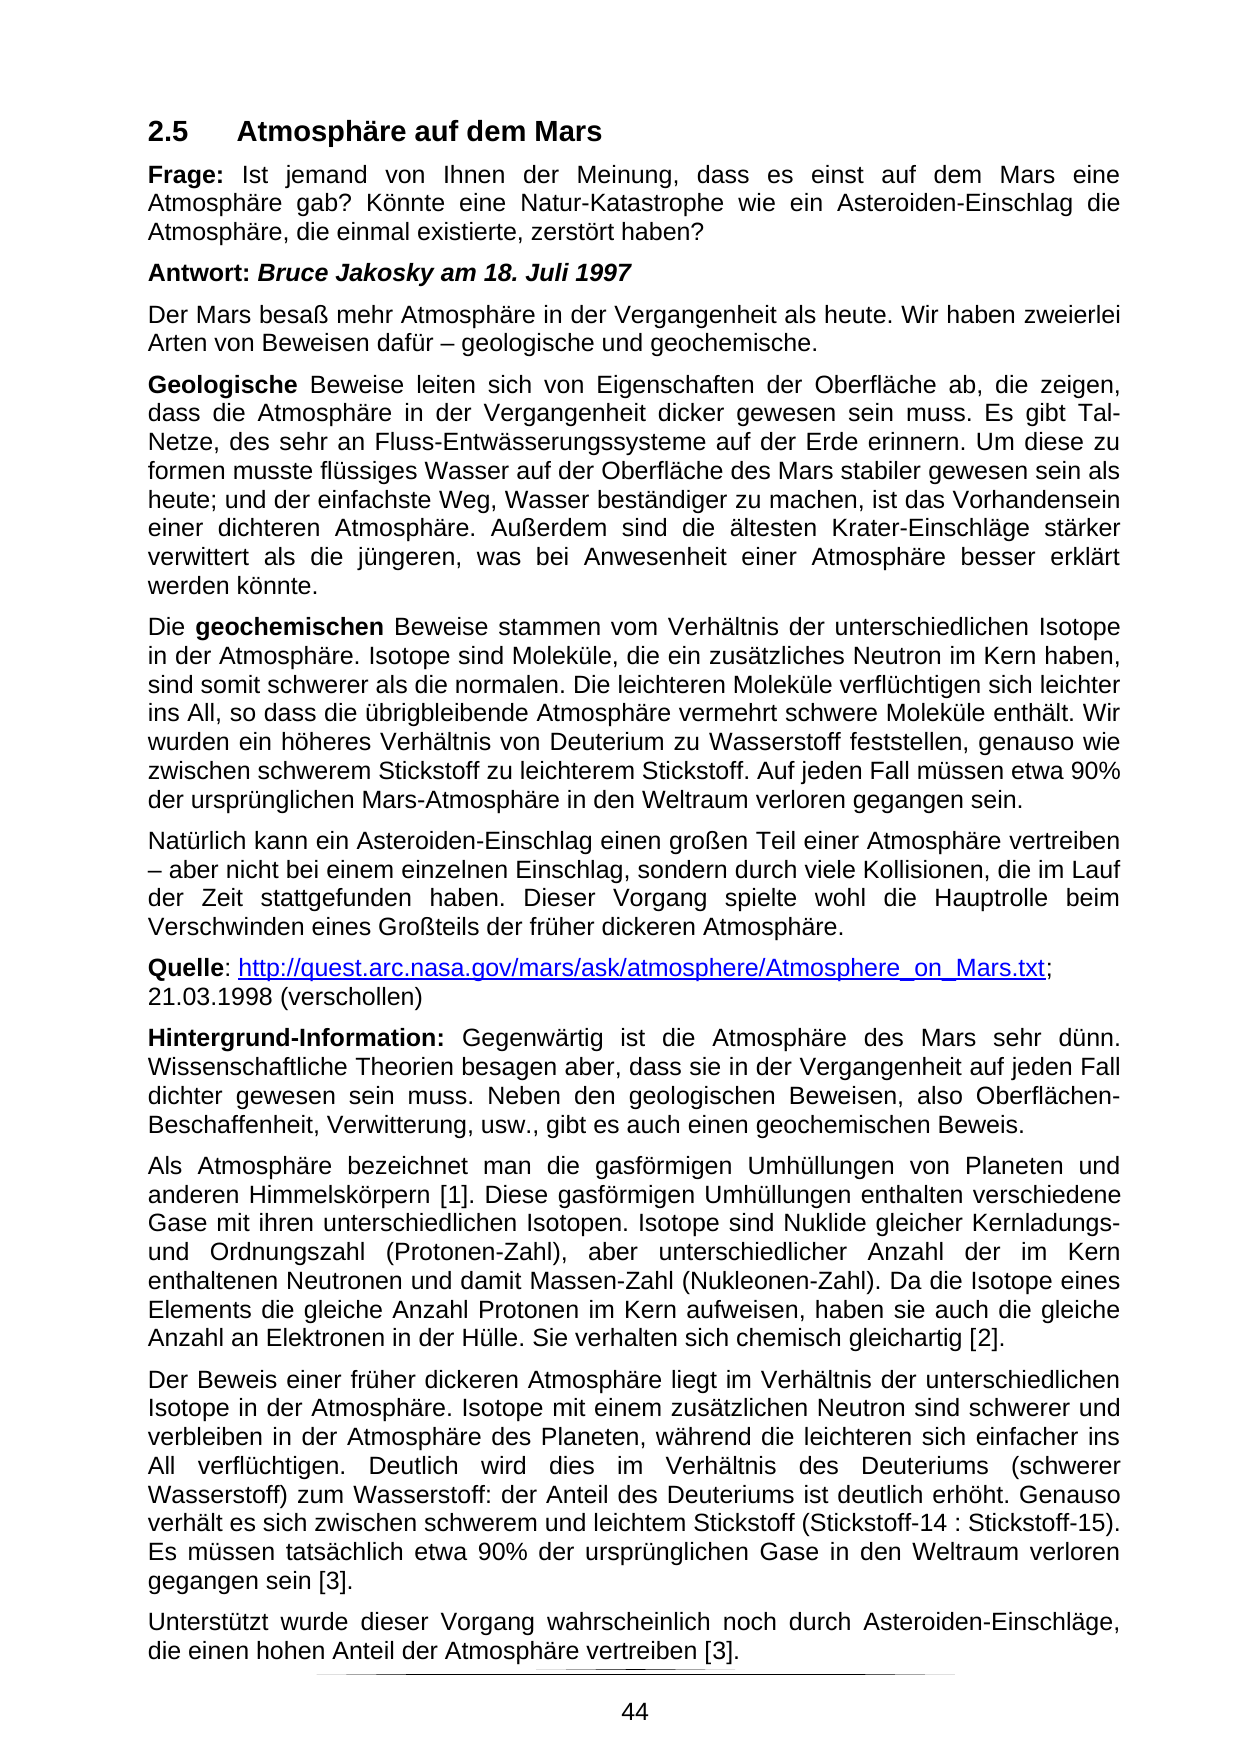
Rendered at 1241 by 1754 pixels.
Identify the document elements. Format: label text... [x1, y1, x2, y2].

text Natürlich kann ein Asteroiden-Einschlag einen großen Teil einer Atmosphäre vertreiben – aber nicht bei einem einzelnen Einschlag, sondern durch viele Kollisionen, die im Lauf der Zeit stattgefunden haben. Dieser Vorgang spielte wohl die Hauptrolle beim Verschwinden eines Großteils der früher dickeren Atmosphäre. [148, 826, 1122, 941]
text Der Beweis einer früher dickeren Atmosphäre liegt im Verhältnis der unterschiedlichen Isotope in der Atmosphäre. Isotope mit einem zusätzlichen Neutron sind schwerer und verbleiben in der Atmosphäre des Planeten, während die leichteren sich einfacher ins All verflüchtigen. Deutlich wird dies im Verhältnis des Deuteriums (schwerer Wasserstoff) zum Wasserstoff: der Anteil des Deuteriums ist deutlich erhöht. Genauso verhält es sich zwischen schwerem und leichtem Stickstoff (Stickstoff-14 : Stickstoff-15). Es müssen tatsächlich etwa 90% der ursprünglichen Gase in den Weltraum verloren gegangen sein [3]. [148, 1365, 1122, 1595]
text Unterstützt wurde dieser Vorgang wahrscheinlich noch durch Asteroiden-Einschläge, die einen hohen Anteil der Atmosphäre vertreiben [3]. [148, 1607, 1122, 1665]
text Hintergrund-Information: Gegenwärtig ist die Atmosphäre des Mars sehr dünn. Wissenschaftliche Theorien besagen aber, dass sie in der Vergangenheit auf jeden Fall dichter gewesen sein muss. Neben den geologischen Beweisen, also Oberflächen-Beschaffenheit, Verwitterung, usw., gibt es auch einen geochemischen Beweis. [148, 1023, 1122, 1138]
text Geologische Beweise leiten sich von Eigenschaften der Oberfläche ab, die zeigen, dass die Atmosphäre in der Vergangenheit dicker gewesen sein muss. Es gibt Tal-Netze, des sehr an Fluss-Entwässerungssysteme auf der Erde erinnern. Um diese zu formen musste flüssiges Wasser auf der Oberfläche des Mars stabiler gewesen sein als heute; und der einfachste Weg, Wasser beständiger zu machen, ist das Vorhandensein einer dichteren Atmosphäre. Außerdem sind die ältesten Krater-Einschläge stärker verwittert als die jüngeren, was bei Anwesenheit einer Atmosphäre besser erklärt werden könnte. [148, 370, 1122, 600]
text Antwort: Bruce Jakosky am 18. Juli 1997 [148, 258, 1122, 287]
text Frage: Ist jemand von Ihnen der Meinung, dass es einst auf dem Mars eine Atmosphäre gab? Könnte eine Natur-Katastrophe wie ein Asteroiden-Einschlag die Atmosphäre, die einmal existierte, zerstört haben? [148, 160, 1122, 246]
text Quelle: http://quest.arc.nasa.gov/mars/ask/atmosphere/Atmosphere_on_Mars.txt; 21.03.1998 (verschollen) [148, 953, 1122, 1011]
text Der Mars besaß mehr Atmosphäre in der Vergangenheit als heute. Wir haben zweierlei Arten von Beweisen dafür – geologische und geochemische. [148, 300, 1122, 357]
text Als Atmosphäre bezeichnet man die gasförmigen Umhüllungen von Planeten und anderen Himmelskörpern [1]. Diese gasförmigen Umhüllungen enthalten verschiedene Gase mit ihren unterschiedlichen Isotopen. Isotope sind Nuklide gleicher Kernladungs- und Ordnungszahl (Protonen-Zahl), aber unterschiedlicher Anzahl der im Kern enthaltenen Neutronen und damit Massen-Zahl (Nukleonen-Zahl). Da die Isotope eines Elements die gleiche Anzahl Protonen im Kern aufweisen, haben sie auch die gleiche Anzahl an Elektronen in der Hülle. Sie verhalten sich chemisch gleichartig [2]. [148, 1151, 1122, 1352]
subtitle Atmosphäre auf dem Mars [148, 114, 1122, 147]
text Die geochemischen Beweise stammen vom Verhältnis der unterschiedlichen Isotope in der Atmosphäre. Isotope sind Moleküle, die ein zusätzliches Neutron im Kern haben, sind somit schwerer als die normalen. Die leichteren Moleküle verflüchtigen sich leichter ins All, so dass die übrigbleibende Atmosphäre vermehrt schwere Moleküle enthält. Wir wurden ein höheres Verhältnis von Deuterium zu Wasserstoff feststellen, genauso wie zwischen schwerem Stickstoff zu leichterem Stickstoff. Auf jeden Fall müssen etwa 90% der ursprünglichen Mars-Atmosphäre in den Weltraum verloren gegangen sein. [148, 612, 1122, 813]
